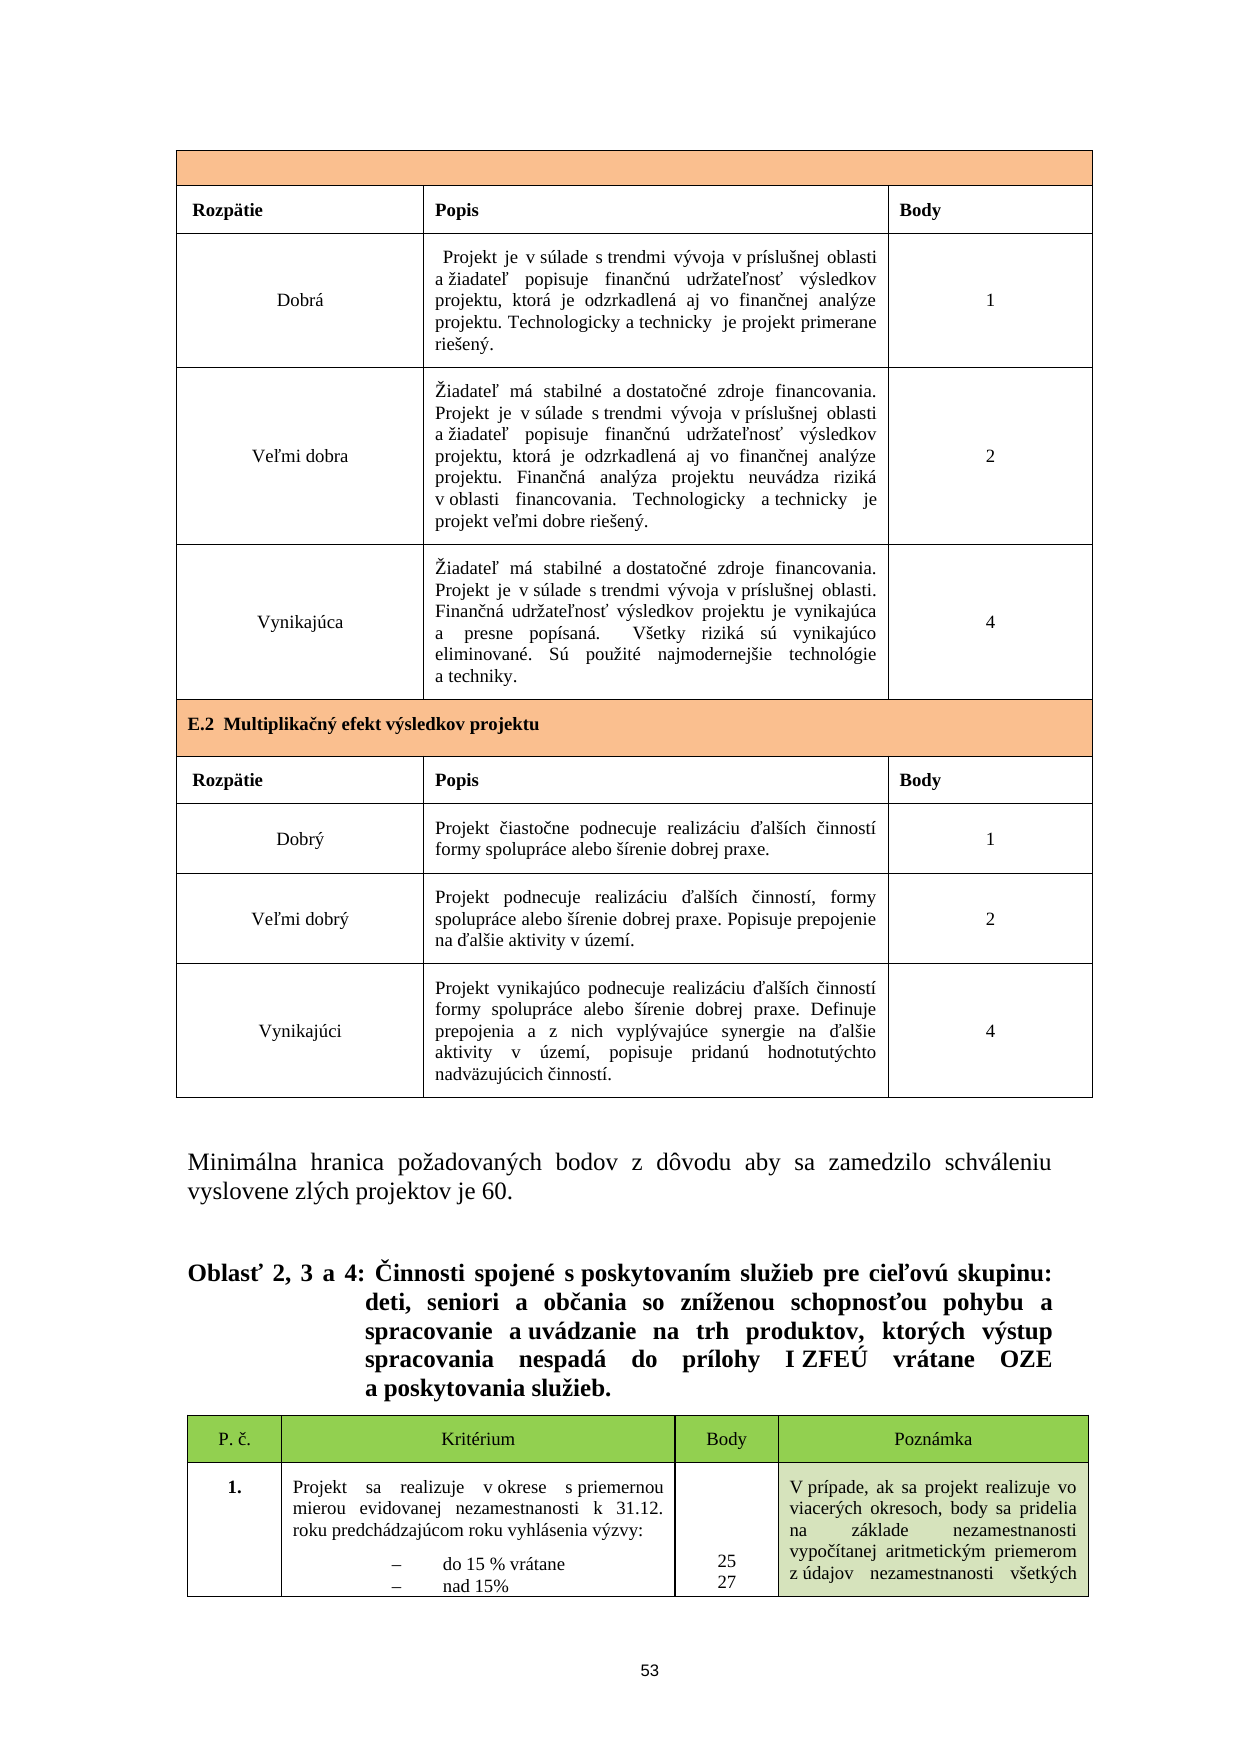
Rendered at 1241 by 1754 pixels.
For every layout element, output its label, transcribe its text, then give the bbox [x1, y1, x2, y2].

table_cell 4 [889, 545, 1092, 699]
table_cell Dobrý [177, 804, 423, 872]
table_cell 25 27 [676, 1463, 778, 1596]
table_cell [177, 151, 1092, 185]
table_cell Rozpätie [177, 757, 423, 803]
text Minimálna hranica požadovaných bodov z dôvodu aby sa zamedzilo schváleniu vyslovene zlých projektov je 60. [187, 1147, 1053, 1204]
table_cell Popis [424, 186, 888, 233]
table_cell Projekt je v súlade s trendmi vývoja v príslušnej oblasti a žiadateľ popisuje finančnú udržateľnosť výsledkov projektu, ktorá je odzrkadlená aj vo finančnej analýze projektu. Technologicky a technicky je projekt primerane riešený. [424, 234, 888, 367]
table_cell Popis [424, 757, 888, 803]
table_cell Body [889, 757, 1092, 803]
table_cell Veľmi dobra [177, 368, 423, 543]
table_cell E.2 Multiplikačný efekt výsledkov projektu [177, 700, 1092, 756]
table_cell Projekt vynikajúco podnecuje realizáciu ďalších činností formy spolupráce alebo šírenie dobrej praxe. Definuje prepojenia a z nich vyplývajúce synergie na ďalšie aktivity v území, popisuje pridanú hodnotutýchto nadväzujúcich činností. [424, 964, 888, 1097]
table_cell Projekt čiastočne podnecuje realizáciu ďalších činností formy spolupráce alebo šírenie dobrej praxe. [424, 804, 888, 872]
table_header P. č. [188, 1416, 281, 1462]
table_header Body [676, 1416, 778, 1462]
table_cell Veľmi dobrý [177, 874, 423, 963]
table_header Poznámka [779, 1416, 1088, 1462]
table_cell 1 [889, 234, 1092, 367]
table_cell Žiadateľ má stabilné a dostatočné zdroje financovania. Projekt je v súlade s trendmi vývoja v príslušnej oblasti a žiadateľ popisuje finančnú udržateľnosť výsledkov projektu, ktorá je odzrkadlená aj vo finančnej analýze projektu. Finančná analýza projektu neuvádza riziká v oblasti financovania. Technologicky a technicky je projekt veľmi dobre riešený. [424, 368, 888, 543]
table_cell Vynikajúci [177, 964, 423, 1097]
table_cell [282, 1463, 674, 1596]
table_cell Vynikajúca [177, 545, 423, 699]
table_header Kritérium [282, 1416, 674, 1462]
text Oblasť 2, 3 a 4: Činnosti spojené s poskytovaním služieb pre cieľovú skupinu: deti, seniori a občania so zníženou schopnosťou pohybu a spracovanie a uvádzanie na trh produktov, ktorých výstup spracovania nespadá do prílohy I ZFEÚ vrátane OZE a poskytovania služieb. [187, 1258, 1053, 1402]
table_cell 4 [889, 964, 1092, 1097]
table_cell Projekt podnecuje realizáciu ďalších činností, formy spolupráce alebo šírenie dobrej praxe. Popisuje prepojenie na ďalšie aktivity v území. [424, 874, 888, 963]
table_cell Body [889, 186, 1092, 233]
table_cell 2 [889, 368, 1092, 543]
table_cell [779, 1463, 1088, 1596]
table_cell Žiadateľ má stabilné a dostatočné zdroje financovania. Projekt je v súlade s trendmi vývoja v príslušnej oblasti. Finančná udržateľnosť výsledkov projektu je vynikajúca a presne popísaná. Všetky riziká sú vynikajúco eliminované. Sú použité najmodernejšie technológie a techniky. [424, 545, 888, 699]
table_cell 1. [188, 1463, 281, 1596]
table_cell 2 [889, 874, 1092, 963]
table_cell 1 [889, 804, 1092, 872]
table_cell Rozpätie [177, 186, 423, 233]
table_cell Dobrá [177, 234, 423, 367]
